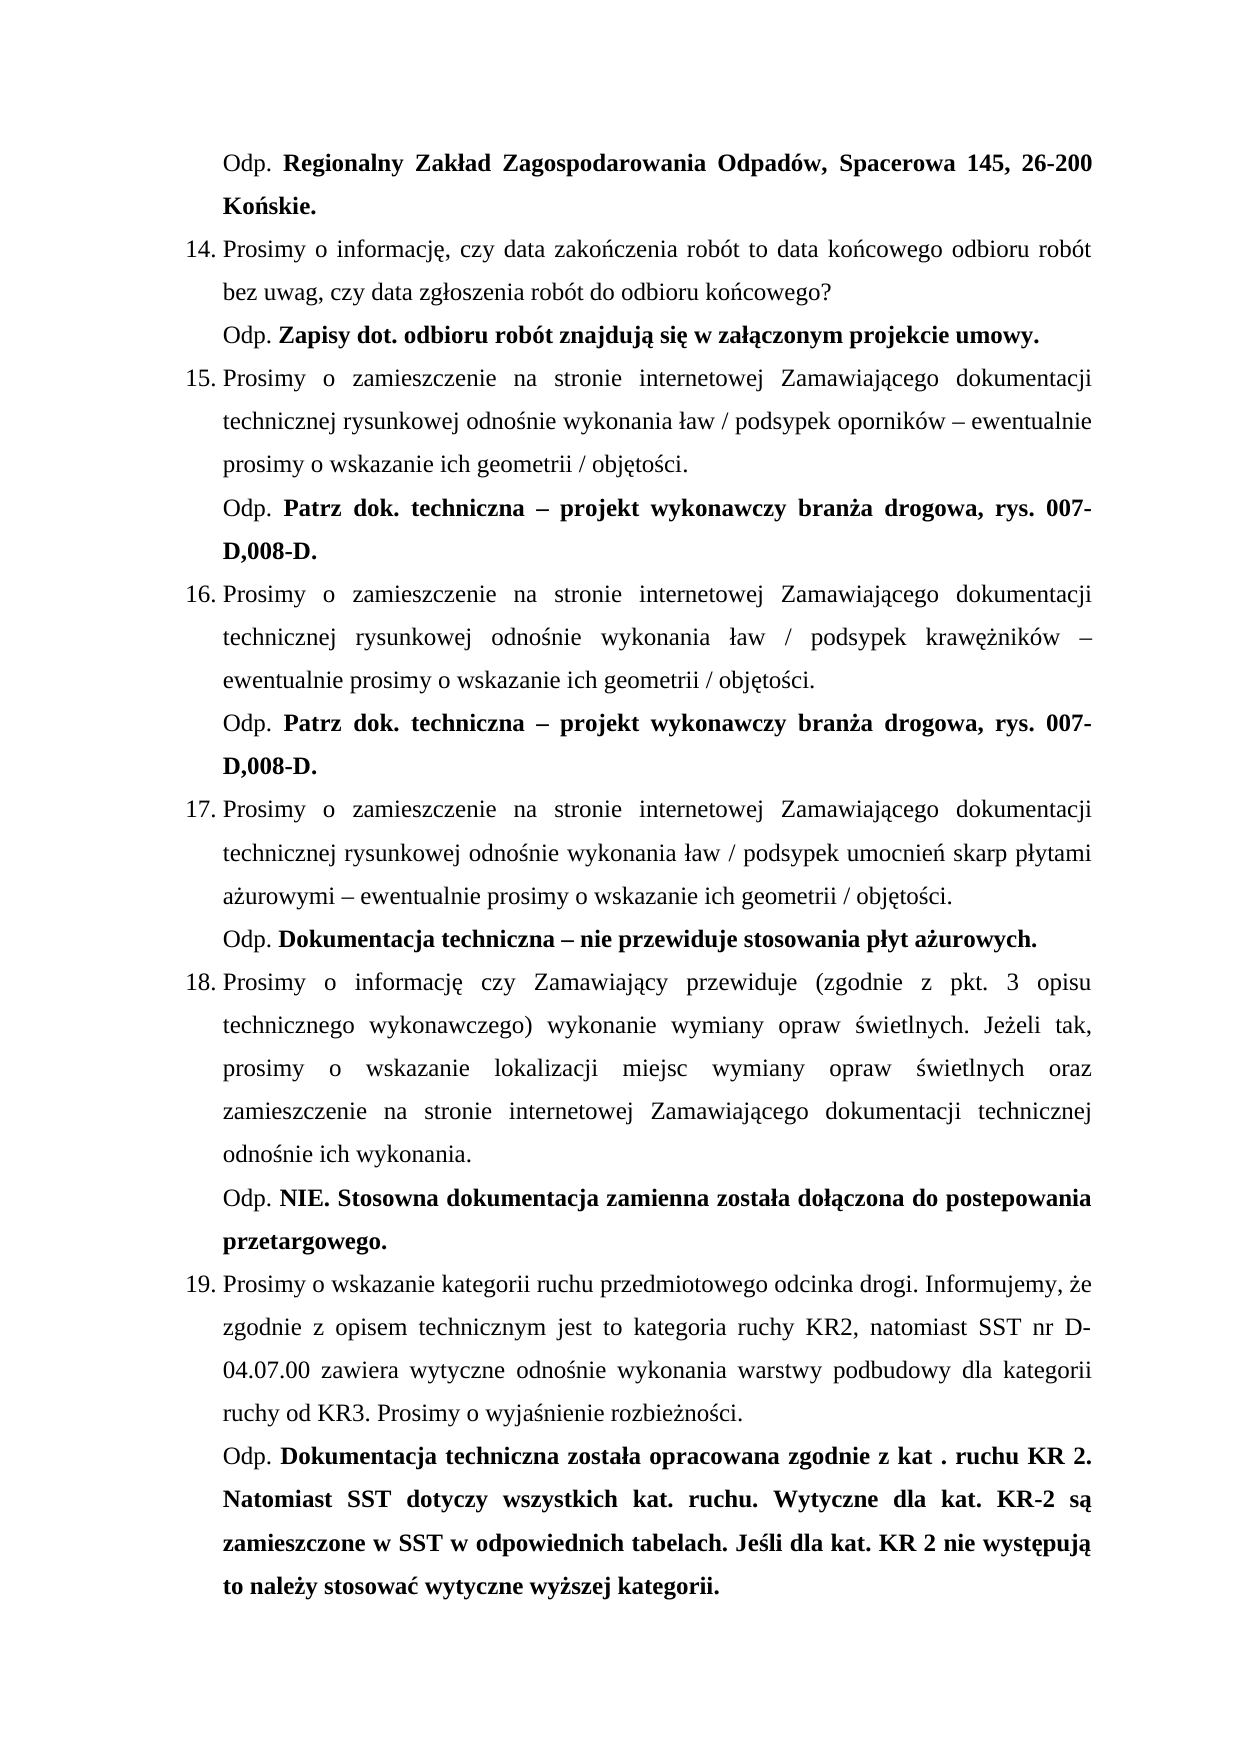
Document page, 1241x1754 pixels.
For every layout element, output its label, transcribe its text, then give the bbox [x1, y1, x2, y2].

text Odp. Patrz dok. techniczna – projekt wykonawczy branża drogowa, rys. 007-D,008-D. [223, 708, 1093, 780]
text Odp. Zapisy dot. odbioru robót znajdują się w załączonym projekcie umowy. [223, 320, 1093, 349]
list Prosimy o informację czy Zamawiający przewiduje (zgodnie z pkt. 3 opisu technicznego wykonawczego) wykonanie wymiany opraw świetlnych. Jeżeli tak, prosimy o wskazanie lokalizacji miejsc wymiany opraw świetlnych oraz zamieszczenie na stronie internetowej Zamawiającego dokumentacji technicznej odnośnie ich wykonania. [185, 967, 1093, 1168]
list Prosimy o informację, czy data zakończenia robót to data końcowego odbioru robót bez uwag, czy data zgłoszenia robót do odbioru końcowego? [185, 234, 1093, 306]
list Prosimy o zamieszczenie na stronie internetowej Zamawiającego dokumentacji technicznej rysunkowej odnośnie wykonania ław / podsypek krawężników – ewentualnie prosimy o wskazanie ich geometrii / objętości. [185, 579, 1093, 694]
text Odp. Dokumentacja techniczna została opracowana zgodnie z kat . ruchu KR 2. Natomiast SST dotyczy wszystkich kat. ruchu. Wytyczne dla kat. KR-2 są zamieszczone w SST w odpowiednich tabelach. Jeśli dla kat. KR 2 nie występują to należy stosować wytyczne wyższej kategorii. [223, 1441, 1093, 1599]
text Odp. NIE. Stosowna dokumentacja zamienna została dołączona do postepowania przetargowego. [223, 1183, 1093, 1254]
text Odp. Regionalny Zakład Zagospodarowania Odpadów, Spacerowa 145, 26-200 Końskie. [223, 148, 1093, 219]
text Odp. Dokumentacja techniczna – nie przewiduje stosowania płyt ażurowych. [223, 924, 1093, 953]
list Prosimy o wskazanie kategorii ruchu przedmiotowego odcinka drogi. Informujemy, że zgodnie z opisem technicznym jest to kategoria ruchy KR2, natomiast SST nr D-04.07.00 zawiera wytyczne odnośnie wykonania warstwy podbudowy dla kategorii ruchy od KR3. Prosimy o wyjaśnienie rozbieżności. [185, 1269, 1093, 1427]
list Prosimy o zamieszczenie na stronie internetowej Zamawiającego dokumentacji technicznej rysunkowej odnośnie wykonania ław / podsypek oporników – ewentualnie prosimy o wskazanie ich geometrii / objętości. [185, 363, 1093, 478]
list Prosimy o zamieszczenie na stronie internetowej Zamawiającego dokumentacji technicznej rysunkowej odnośnie wykonania ław / podsypek umocnień skarp płytami ażurowymi – ewentualnie prosimy o wskazanie ich geometrii / objętości. [185, 794, 1093, 909]
text Odp. Patrz dok. techniczna – projekt wykonawczy branża drogowa, rys. 007-D,008-D. [223, 493, 1093, 564]
